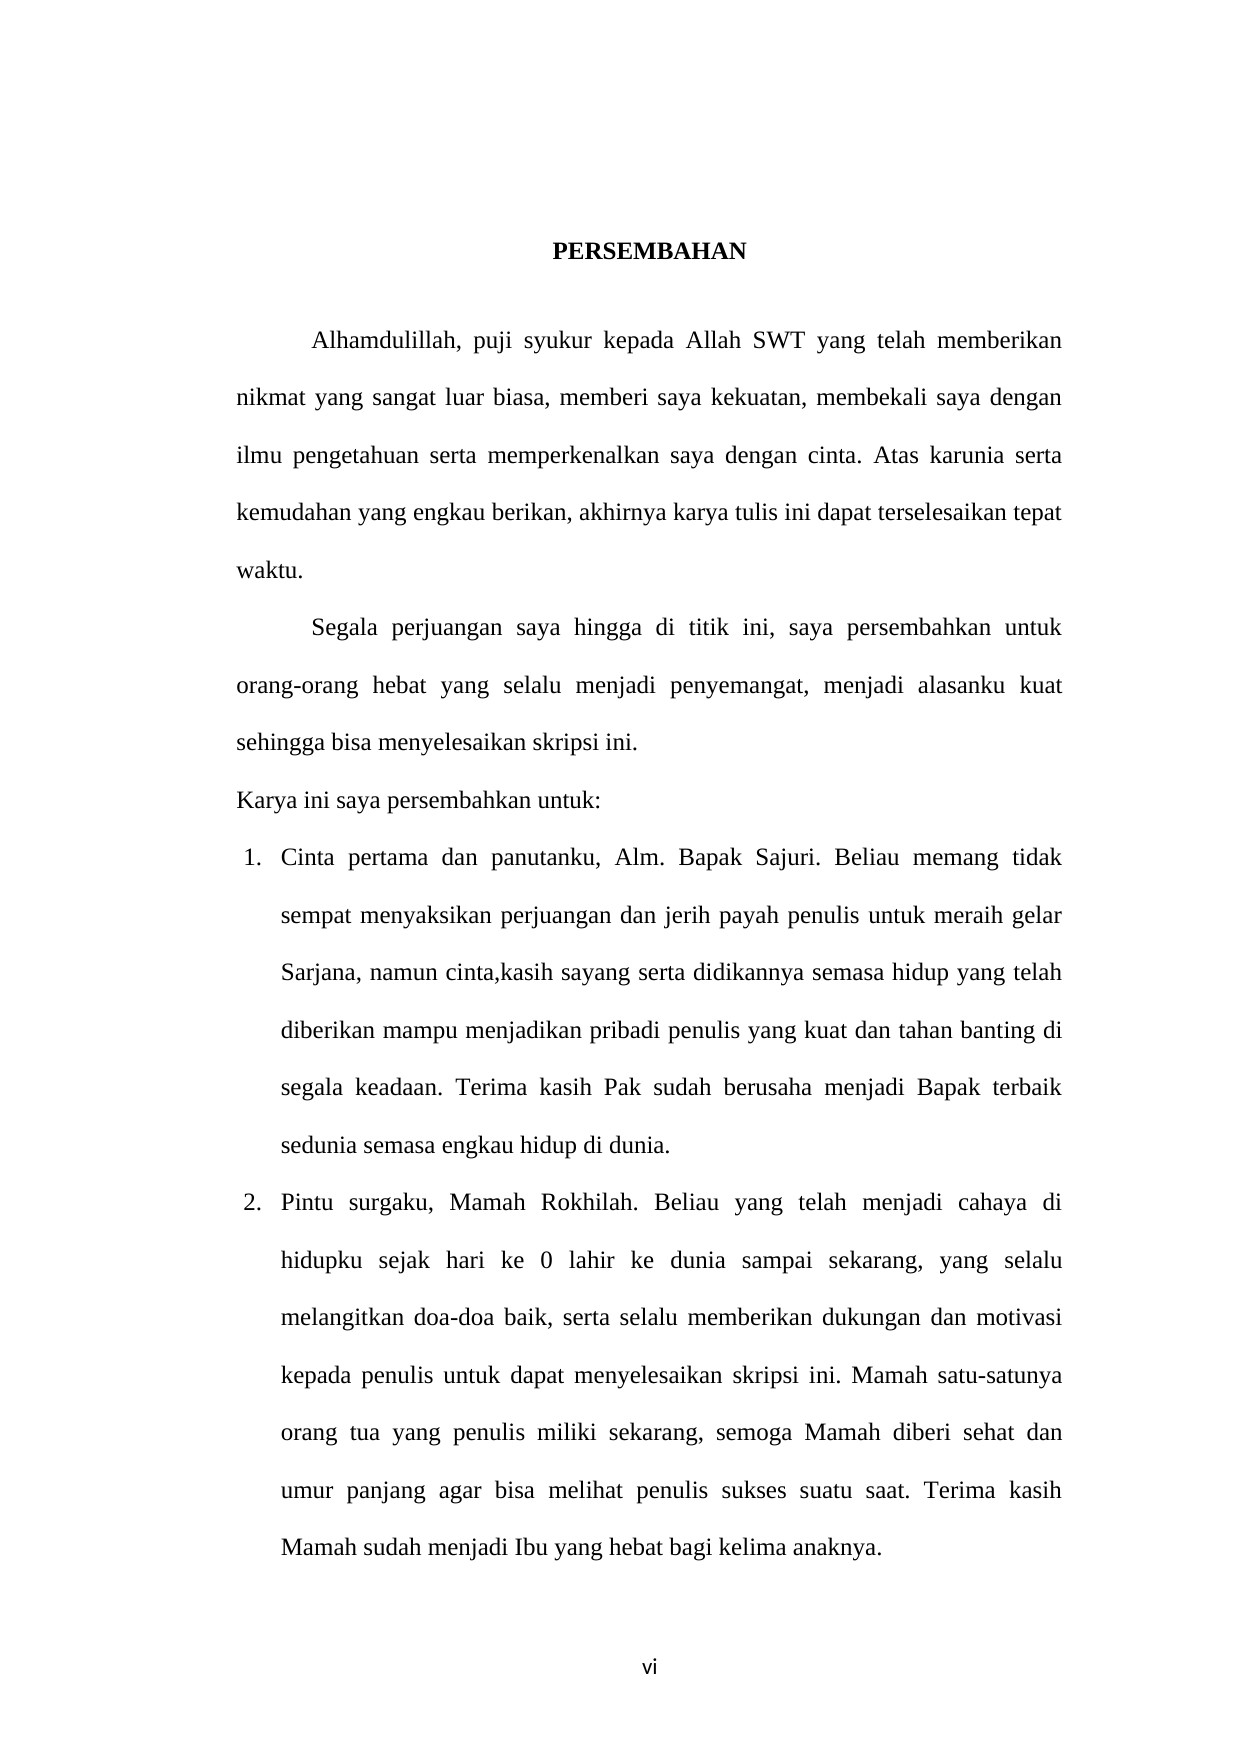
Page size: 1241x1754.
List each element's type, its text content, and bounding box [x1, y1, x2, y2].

text Alhamdulillah, puji syukur kepada Allah SWT yang telah memberikan nikmat yang sangat luar biasa, memberi saya kekuatan, membekali saya dengan ilmu pengetahuan serta memperkenalkan saya dengan cinta. Atas karunia serta kemudahan yang engkau berikan, akhirnya karya tulis ini dapat terselesaikan tepat waktu. [236, 325, 1063, 583]
list Cinta pertama dan panutanku, Alm. Bapak Sajuri. Beliau memang tidak sempat menyaksikan perjuangan dan jerih payah penulis untuk meraih gelar Sarjana, namun cinta,kasih sayang serta didikannya semasa hidup yang telah diberikan mampu menjadikan pribadi penulis yang kuat dan tahan banting di segala keadaan. Terima kasih Pak sudah berusaha menjadi Bapak terbaik sedunia semasa engkau hidup di dunia. [243, 842, 1063, 1158]
subtitle PERSEMBAHAN [236, 236, 1063, 265]
list Pintu surgaku, Mamah Rokhilah. Beliau yang telah menjadi cahaya di hidupku sejak hari ke 0 lahir ke dunia sampai sekarang, yang selalu melangitkan doa-doa baik, serta selalu memberikan dukungan dan motivasi kepada penulis untuk dapat menyelesaikan skripsi ini. Mamah satu-satunya orang tua yang penulis miliki sekarang, semoga Mamah diberi sehat dan umur panjang agar bisa melihat penulis sukses suatu saat. Terima kasih Mamah sudah menjadi Ibu yang hebat bagi kelima anaknya. [243, 1187, 1063, 1561]
text Karya ini saya persembahkan untuk: [236, 785, 1063, 813]
text Segala perjuangan saya hingga di titik ini, saya persembahkan untuk orang-orang hebat yang selalu menjadi penyemangat, menjadi alasanku kuat sehingga bisa menyelesaikan skripsi ini. [236, 612, 1063, 756]
